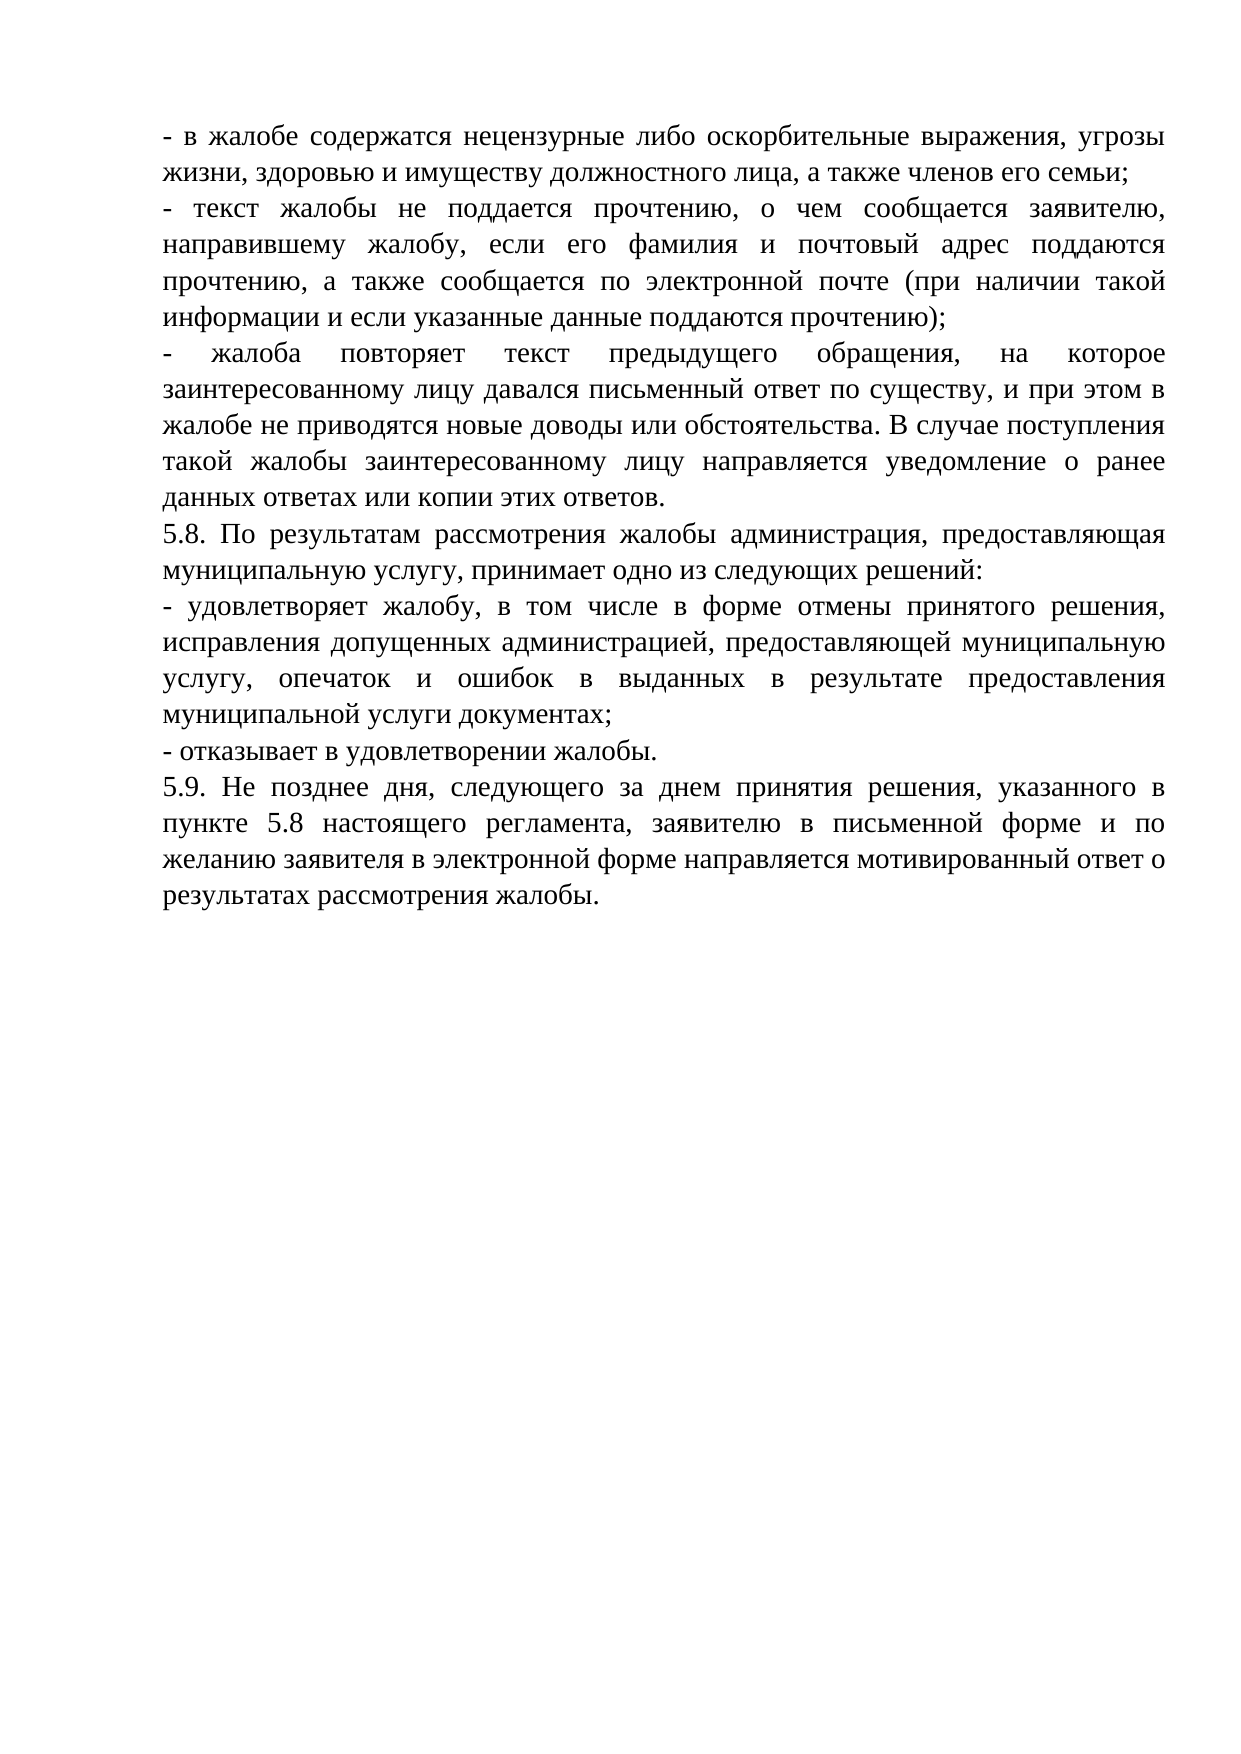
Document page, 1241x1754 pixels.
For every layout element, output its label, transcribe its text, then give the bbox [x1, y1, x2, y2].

text - в жалобе содержатся нецензурные либо оскорбительные выражения, угрозы жизни, здоровью и имуществу должностного лица, а также членов его семьи; [162, 118, 1167, 188]
text - текст жалобы не поддается прочтению, о чем сообщается заявителю, направившему жалобу, если его фамилия и почтовый адрес поддаются прочтению, а также сообщается по электронной почте (при наличии такой информации и если указанные данные поддаются прочтению); [162, 190, 1167, 332]
text 5.9. Не позднее дня, следующего за днем принятия решения, указанного в пункте 5.8 настоящего регламента, заявителю в письменной форме и по желанию заявителя в электронной форме направляется мотивированный ответ о результатах рассмотрения жалобы. [162, 769, 1167, 911]
text 5.8. По результатам рассмотрения жалобы администрация, предоставляющая муниципальную услугу, принимает одно из следующих решений: [162, 516, 1167, 585]
text - жалоба повторяет текст предыдущего обращения, на которое заинтересованному лицу давался письменный ответ по существу, и при этом в жалобе не приводятся новые доводы или обстоятельства. В случае поступления такой жалобы заинтересованному лицу направляется уведомление о ранее данных ответах или копии этих ответов. [162, 335, 1167, 513]
text - удовлетворяет жалобу, в том числе в форме отмены принятого решения, исправления допущенных администрацией, предоставляющей муниципальную услугу, опечаток и ошибок в выданных в результате предоставления муниципальной услуги документах; [162, 588, 1167, 730]
text - отказывает в удовлетворении жалобы. [162, 733, 1167, 766]
